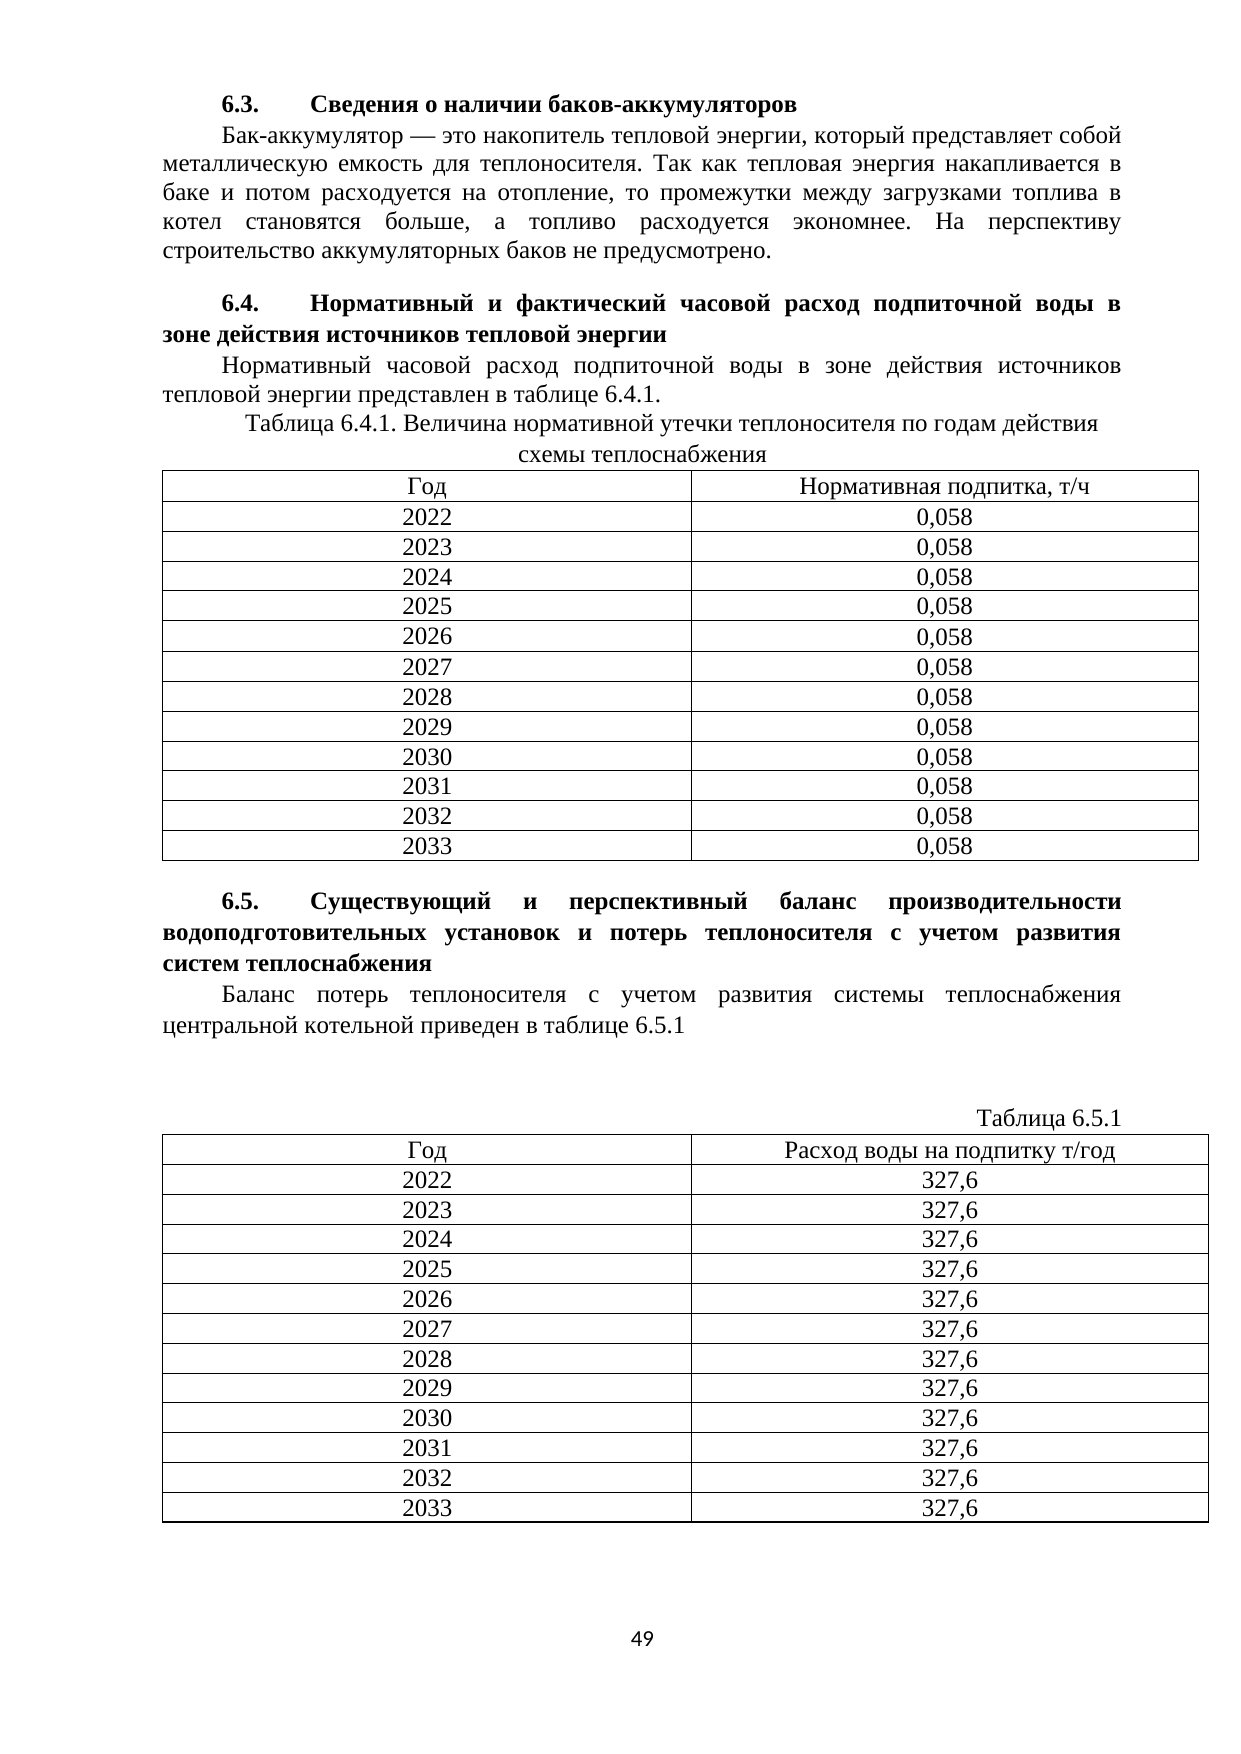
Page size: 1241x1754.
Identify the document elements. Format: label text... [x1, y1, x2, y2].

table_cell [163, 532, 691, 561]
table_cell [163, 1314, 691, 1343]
text Таблица 6.5.1 [162, 1103, 1122, 1132]
text Бак-аккумулятор — это накопитель тепловой энергии, который представляет собой металлическую емкость для теплоносителя. Так как тепловая энергия накапливается в баке и потом расходуется на отопление, то промежутки между загрузками топлива в котел становятся больше, а топливо расходуется экономнее. На перспективу строительство аккумуляторных баков не предусмотрено. [162, 120, 1122, 263]
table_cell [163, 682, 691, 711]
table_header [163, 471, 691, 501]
text Таблица 6.4.1. Величина нормативной утечки теплоносителя по годам действия схемы теплоснабжения [162, 408, 1122, 468]
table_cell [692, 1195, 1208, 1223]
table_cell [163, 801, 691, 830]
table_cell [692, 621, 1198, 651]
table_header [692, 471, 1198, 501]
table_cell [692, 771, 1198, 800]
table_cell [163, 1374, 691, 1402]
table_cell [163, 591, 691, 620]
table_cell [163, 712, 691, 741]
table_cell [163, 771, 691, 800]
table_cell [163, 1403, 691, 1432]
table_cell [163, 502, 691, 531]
text Нормативный часовой расход подпиточной воды в зоне действия источников тепловой энергии представлен в таблице 6.4.1. [162, 351, 1122, 408]
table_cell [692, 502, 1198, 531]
text 6.3. Сведения о наличии баков-аккумуляторов [162, 89, 1122, 117]
text Баланс потерь теплоносителя с учетом развития системы теплоснабжения центральной котельной приведен в таблице 6.5.1 [162, 979, 1122, 1039]
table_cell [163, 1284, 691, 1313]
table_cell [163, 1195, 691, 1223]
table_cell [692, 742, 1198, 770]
text 6.5. Существующий и перспективный баланс производительности водоподготовительных установок и потерь теплоносителя с учетом развития систем теплоснабжения [162, 886, 1122, 977]
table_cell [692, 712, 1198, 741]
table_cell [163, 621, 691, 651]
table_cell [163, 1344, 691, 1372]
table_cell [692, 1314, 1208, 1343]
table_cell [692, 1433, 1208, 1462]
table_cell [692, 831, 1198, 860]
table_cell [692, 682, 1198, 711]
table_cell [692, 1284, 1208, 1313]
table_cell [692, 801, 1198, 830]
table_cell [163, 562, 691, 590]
text 6.4. Нормативный и фактический часовой расход подпиточной воды в зоне действия источников тепловой энергии [162, 288, 1122, 348]
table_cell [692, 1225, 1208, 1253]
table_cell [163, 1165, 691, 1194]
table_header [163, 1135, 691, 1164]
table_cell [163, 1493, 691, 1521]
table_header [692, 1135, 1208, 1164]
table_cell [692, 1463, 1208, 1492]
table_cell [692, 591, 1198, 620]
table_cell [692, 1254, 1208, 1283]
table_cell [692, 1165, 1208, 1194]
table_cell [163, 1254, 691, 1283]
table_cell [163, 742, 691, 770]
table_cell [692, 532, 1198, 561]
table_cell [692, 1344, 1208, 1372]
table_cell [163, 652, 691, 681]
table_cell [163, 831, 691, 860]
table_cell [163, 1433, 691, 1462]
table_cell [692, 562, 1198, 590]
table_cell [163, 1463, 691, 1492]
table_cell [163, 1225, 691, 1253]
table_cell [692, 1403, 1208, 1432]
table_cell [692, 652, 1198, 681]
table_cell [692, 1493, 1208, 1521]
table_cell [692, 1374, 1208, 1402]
